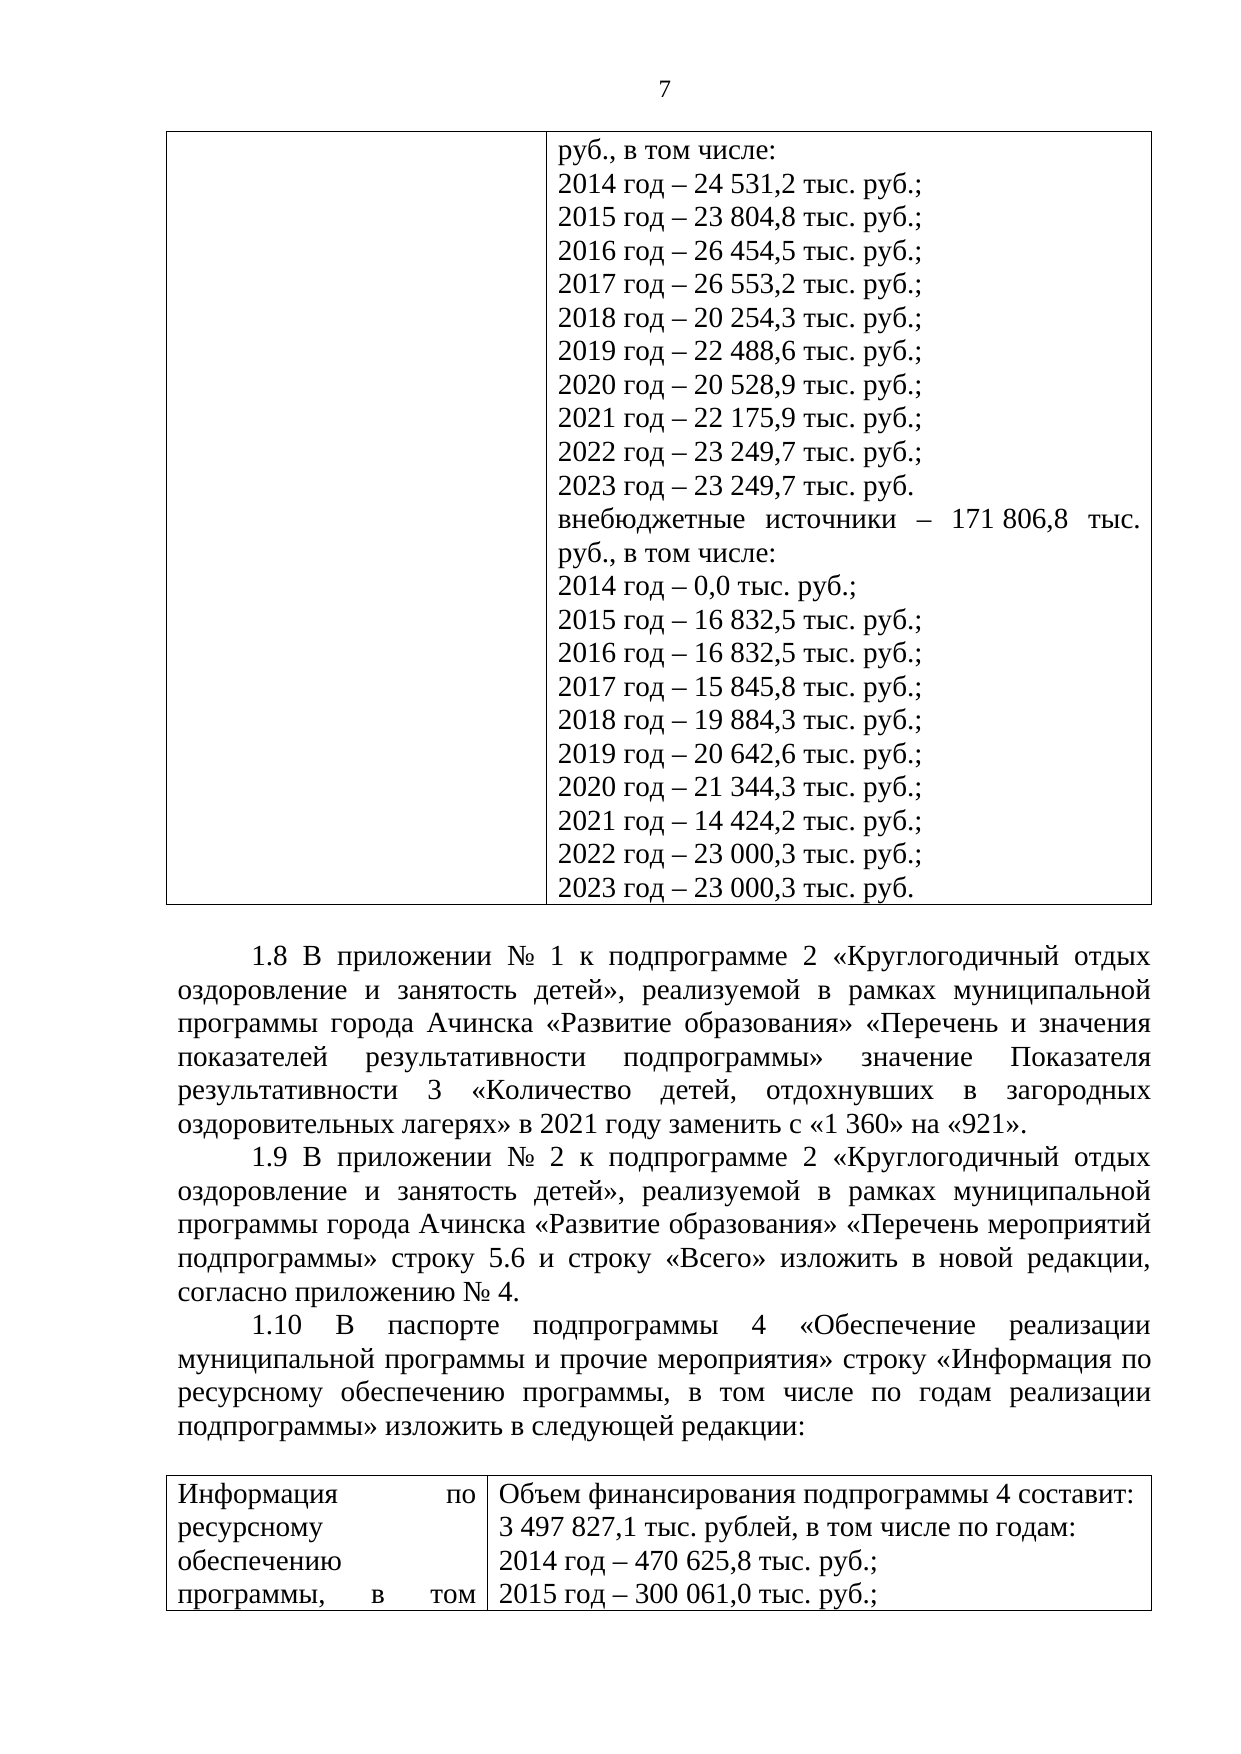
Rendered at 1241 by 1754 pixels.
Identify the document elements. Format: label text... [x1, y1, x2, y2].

text 1.10 В паспорте подпрограммы 4 «Обеспечение реализации муниципальной программы и прочие мероприятия» строку «Информация по ресурсному обеспечению программы, в том числе по годам реализации подпрограммы» изложить в следующей редакции: [177, 1307, 1152, 1441]
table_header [167, 132, 546, 904]
text 1.9 В приложении № 2 к подпрограмме 2 «Круглогодичный отдых оздоровление и занятость детей», реализуемой в рамках муниципальной программы города Ачинска «Развитие образования» «Перечень мероприятий подпрограммы» строку 5.6 и строку «Всего» изложить в новой редакции, согласно приложению № 4. [177, 1139, 1152, 1307]
text 1.8 В приложении № 1 к подпрограмме 2 «Круглогодичный отдых оздоровление и занятость детей», реализуемой в рамках муниципальной программы города Ачинска «Развитие образования» «Перечень и значения показателей результативности подпрограммы» значение Показателя результативности 3 «Количество детей, отдохнувших в загородных оздоровительных лагерях» в 2021 году заменить с «1 360» на «921». [177, 938, 1152, 1139]
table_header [167, 1476, 487, 1610]
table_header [547, 132, 1151, 904]
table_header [488, 1476, 1151, 1610]
